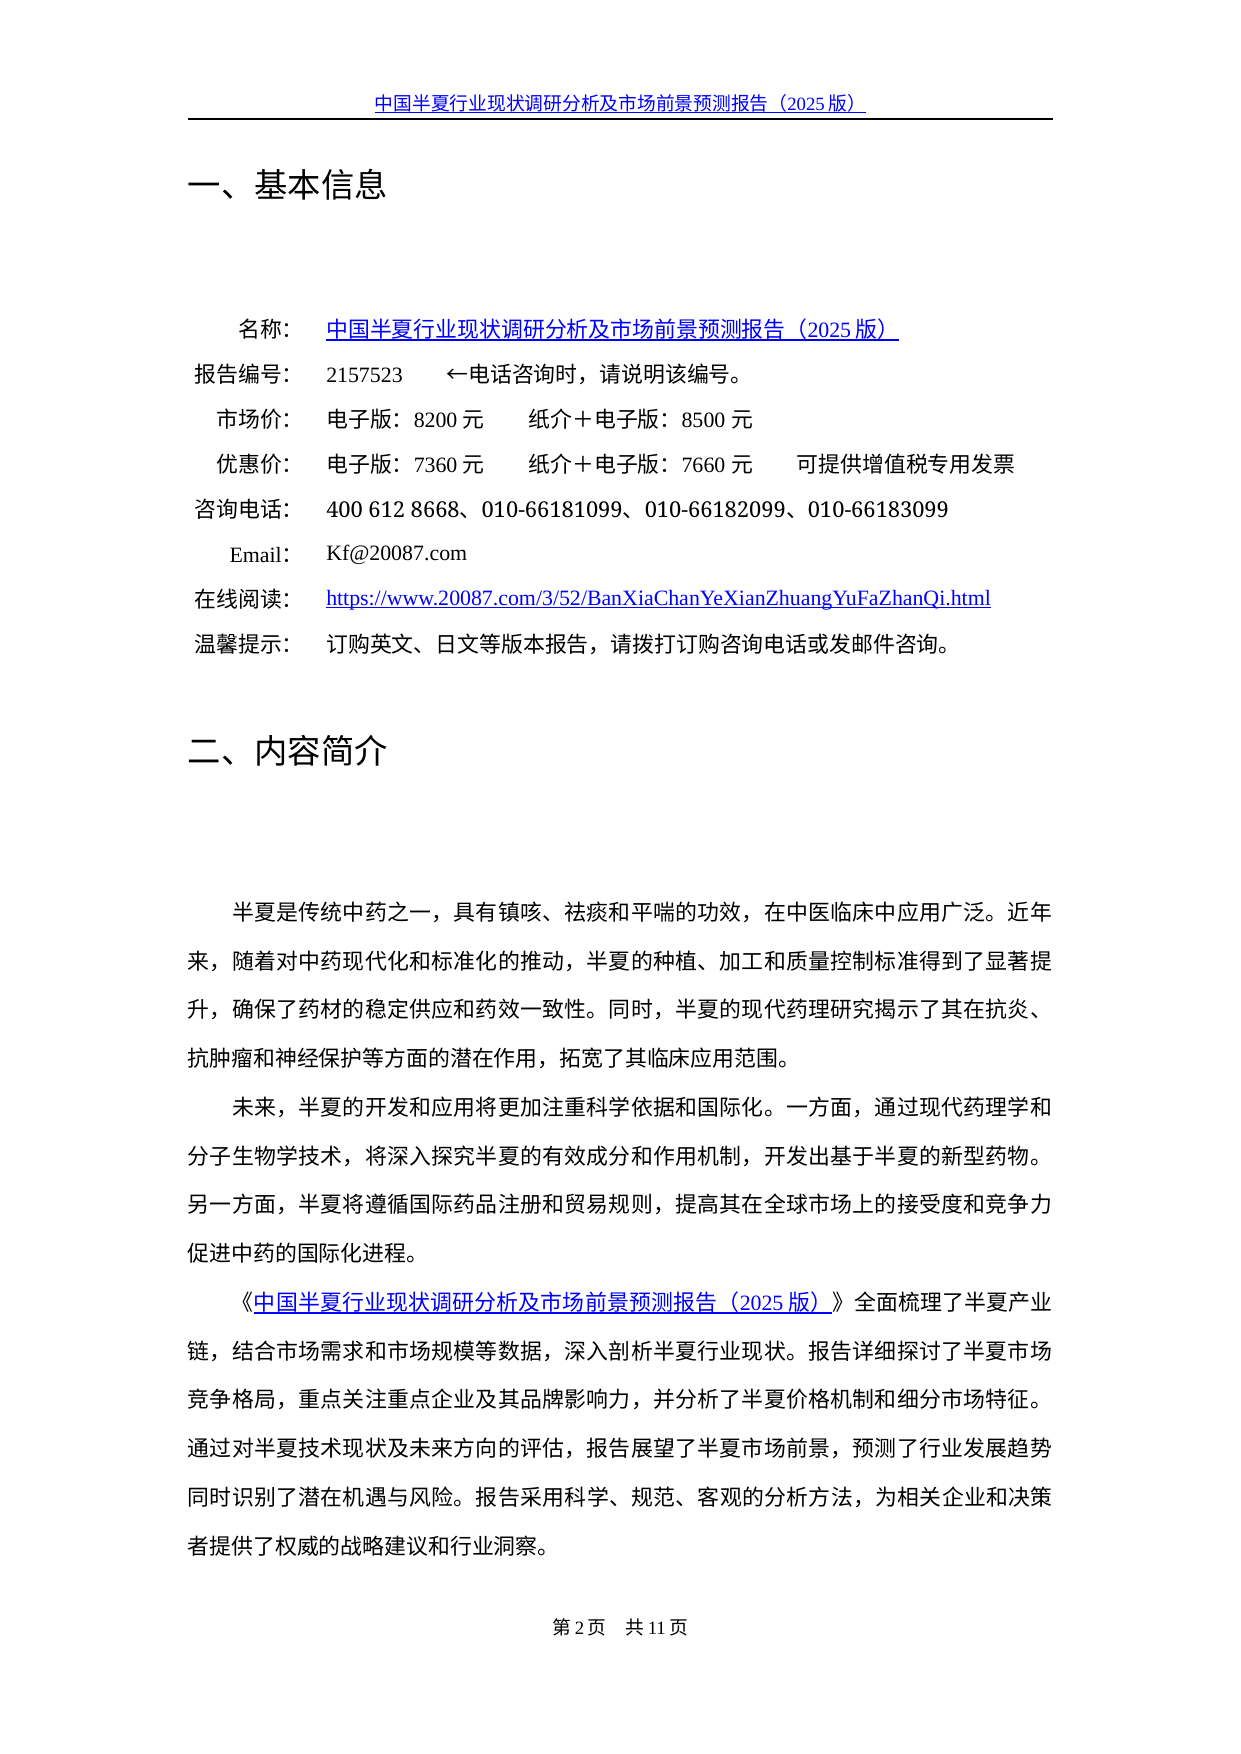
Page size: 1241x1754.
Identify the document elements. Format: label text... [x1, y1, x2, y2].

table_cell 在线阅读： [167, 582, 315, 627]
table_cell 订购英文、日文等版本报告，请拨打订购咨询电话或发邮件咨询。 [315, 627, 1073, 672]
table_cell 电子版：7360 元 纸介＋电子版：7660 元 可提供增值税专用发票 [315, 447, 1073, 492]
table_cell [315, 582, 1073, 627]
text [187, 894, 1053, 1561]
table_cell 400 612 8668、010-66181099、010-66182099、010-66183099 [315, 492, 1073, 537]
title 二、内容简介 [187, 717, 1053, 782]
table_cell 咨询电话： [167, 492, 315, 537]
table_cell 电子版：8200 元 纸介＋电子版：8500 元 [315, 402, 1073, 447]
table_cell 2157523 ←电话咨询时，请说明该编号。 [315, 357, 1073, 402]
table_cell 优惠价： [167, 447, 315, 492]
table_cell 温馨提示： [167, 627, 315, 672]
table_header 中国半夏行业现状调研分析及市场前景预测报告（2025版） [315, 312, 1073, 357]
table_cell 市场价： [167, 402, 315, 447]
table_header 名称： [167, 312, 315, 357]
table_cell 报告编号： [167, 357, 315, 402]
table_cell Kf@20087.com [315, 537, 1073, 582]
title 一、基本信息 [187, 150, 1053, 215]
table_cell Email： [167, 537, 315, 582]
